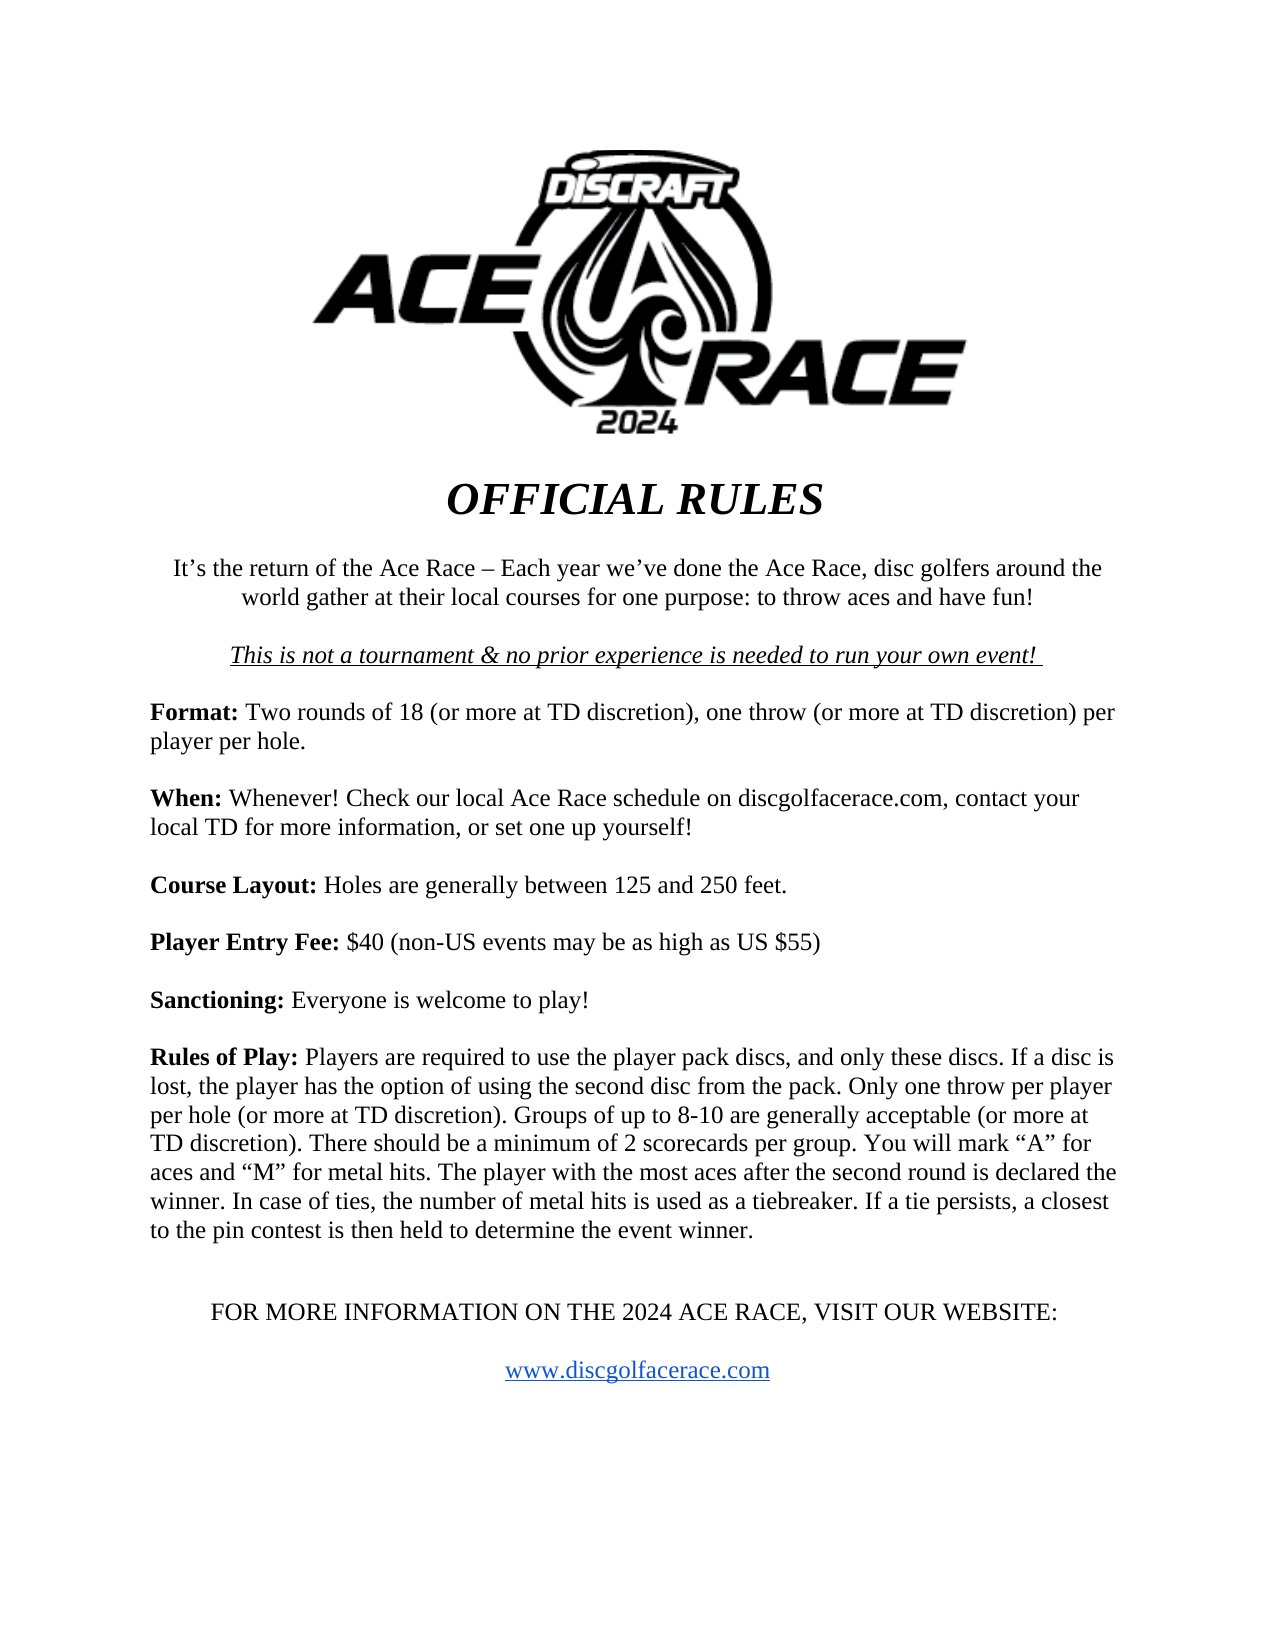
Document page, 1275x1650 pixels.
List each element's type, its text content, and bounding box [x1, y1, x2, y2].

text Format: Two rounds of 18 (or more at TD discretion), one throw (or more at TD discretion) per player per hole. [150, 697, 1125, 755]
text Player Entry Fee: $40 (non-US events may be as high as US $55) [150, 927, 1125, 956]
text FOR MORE INFORMATION ON THE 2024 ACE RACE, VISIT OUR WEBSITE: [150, 1297, 1125, 1326]
text Sanctioning: Everyone is welcome to play! [150, 985, 1125, 1013]
text When: Whenever! Check our local Ace Race schedule on discgolfacerace.com, contact your local TD for more information, or set one up yourself! [150, 783, 1125, 841]
text It’s the return of the Ace Race – Each year we’ve done the Ace Race, disc golfers around the world gather at their local courses for one purpose: to throw aces and have fun! [150, 553, 1125, 611]
picture [296, 150, 979, 444]
text OFFICIAL RULES [150, 472, 1125, 525]
text www.discgolfacerace.com [150, 1355, 1125, 1383]
text Course Layout: Holes are generally between 125 and 250 feet. [150, 870, 1125, 898]
text Rules of Play: Players are required to use the player pack discs, and only these discs. If a disc is lost, the player has the option of using the second disc from the pack. Only one throw per player per hole (or more at TD discretion). Groups of up to 8-10 are generally acceptable (or more at TD discretion). There should be a minimum of 2 scorecards per group. You will mark “A” for aces and “M” for metal hits. The player with the most aces after the second round is declared the winner. In case of ties, the number of metal hits is used as a tiebreaker. If a tie persists, a closest to the pin contest is then held to determine the event winner. [150, 1042, 1125, 1243]
text This is not a tournament & no prior experience is needed to run your own event! [150, 640, 1125, 668]
